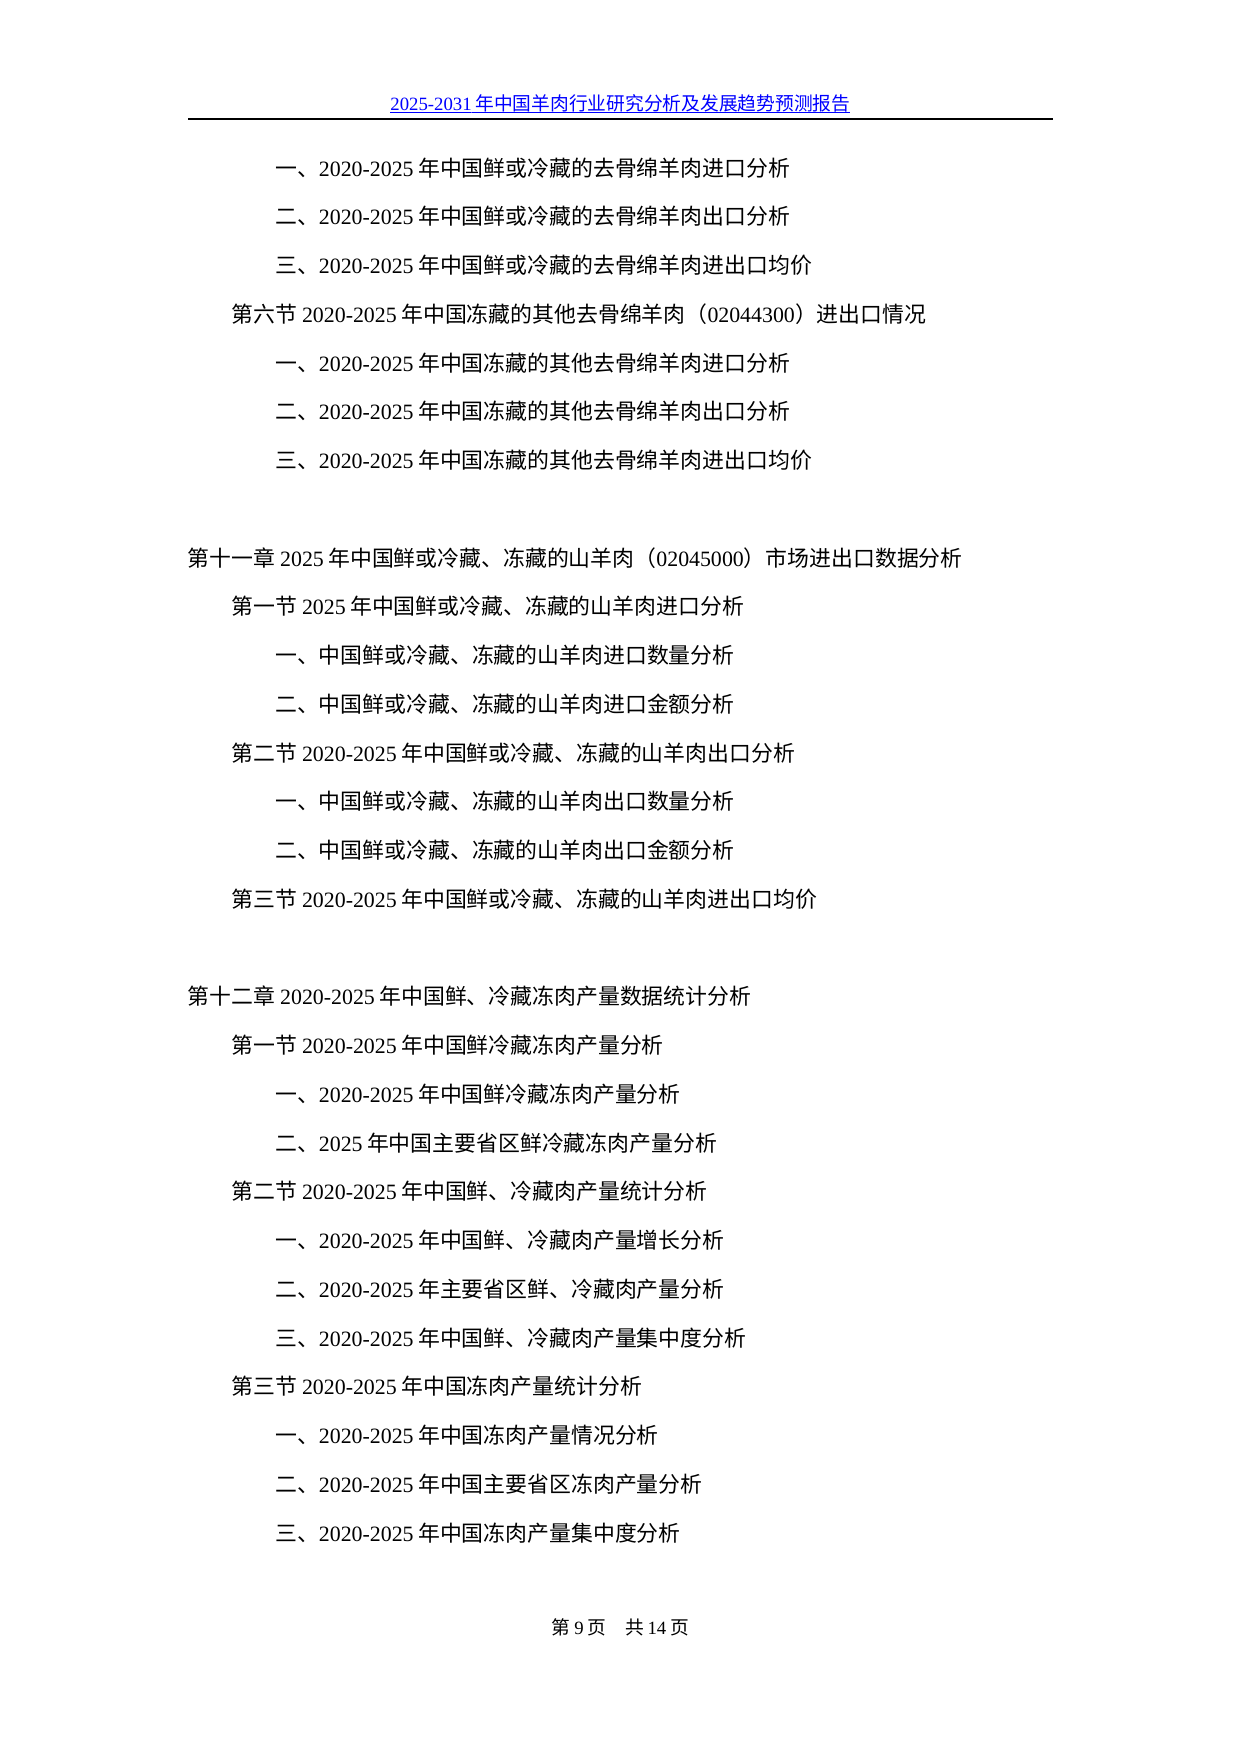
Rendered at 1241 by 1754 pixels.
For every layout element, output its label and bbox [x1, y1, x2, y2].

text [187, 150, 1053, 1548]
